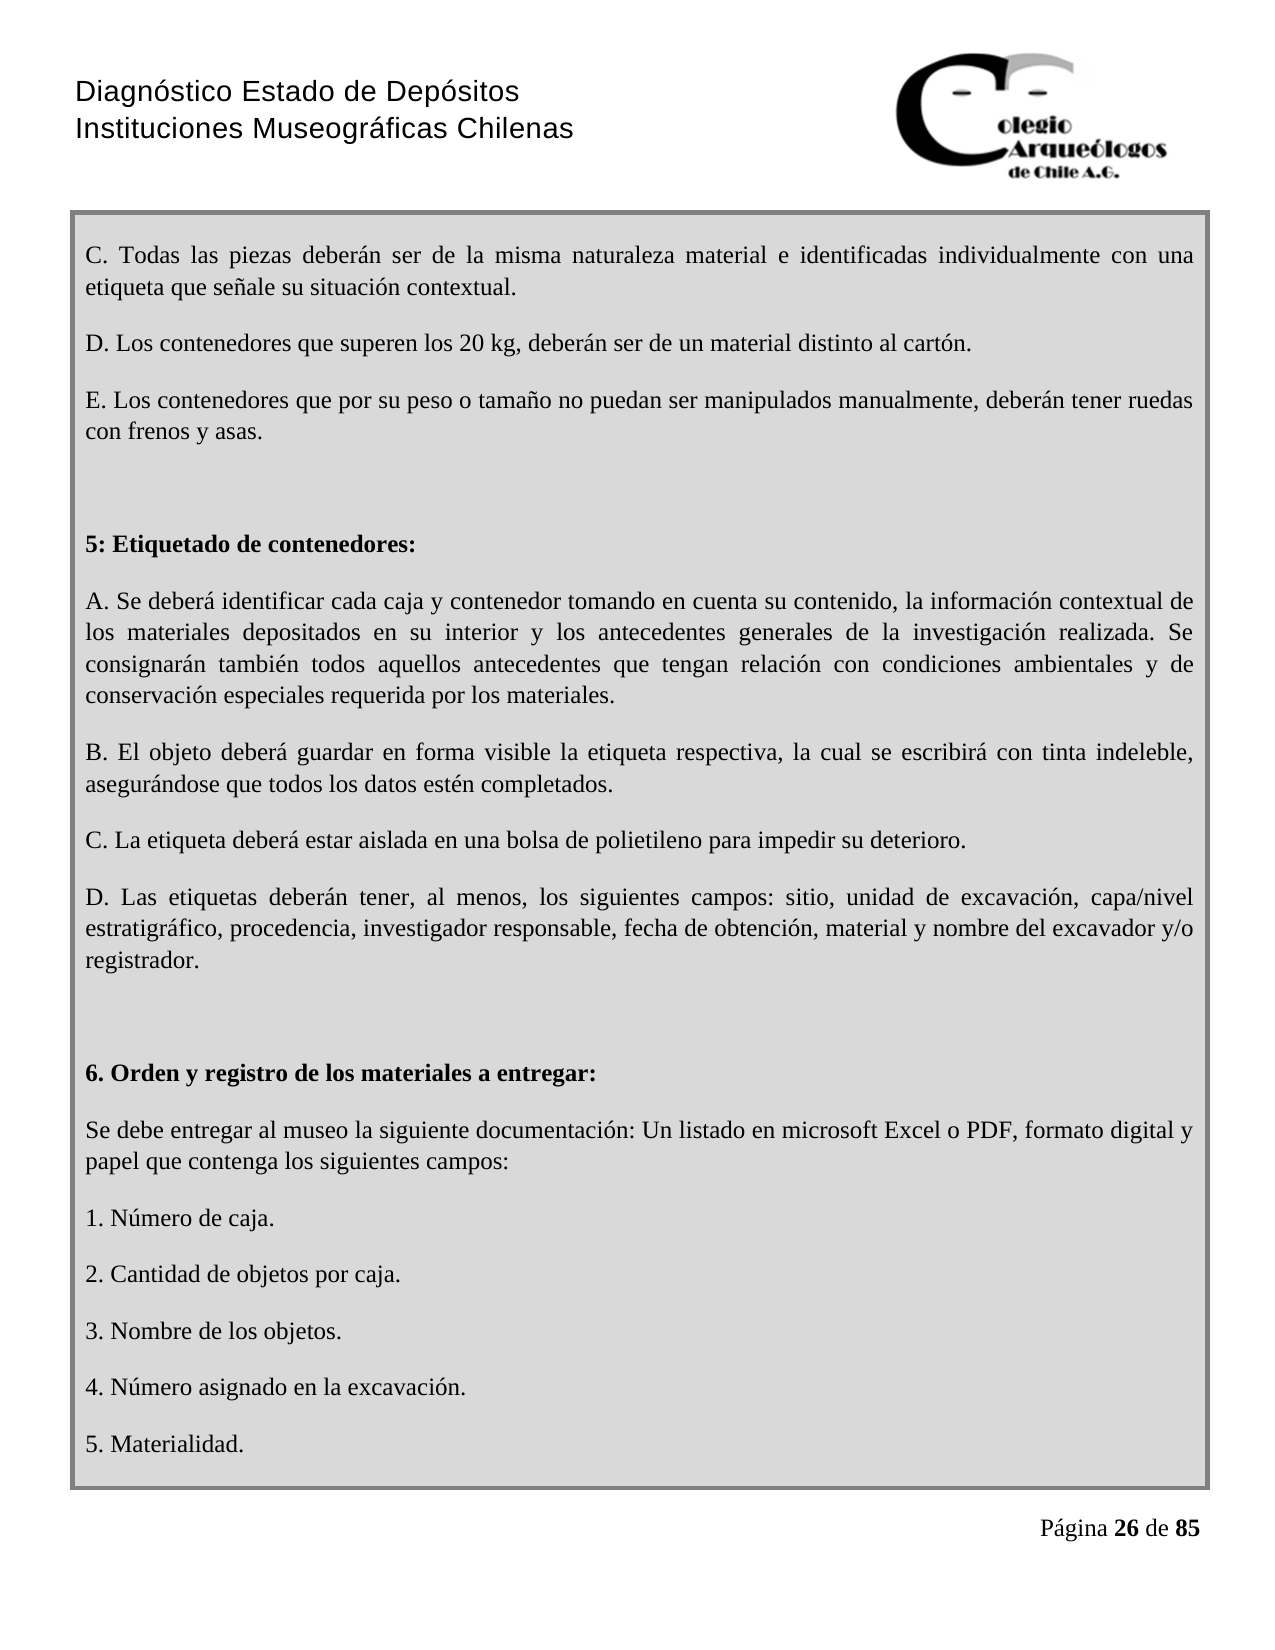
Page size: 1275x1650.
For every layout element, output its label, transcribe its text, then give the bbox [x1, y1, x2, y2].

picture [878, 40, 1186, 207]
